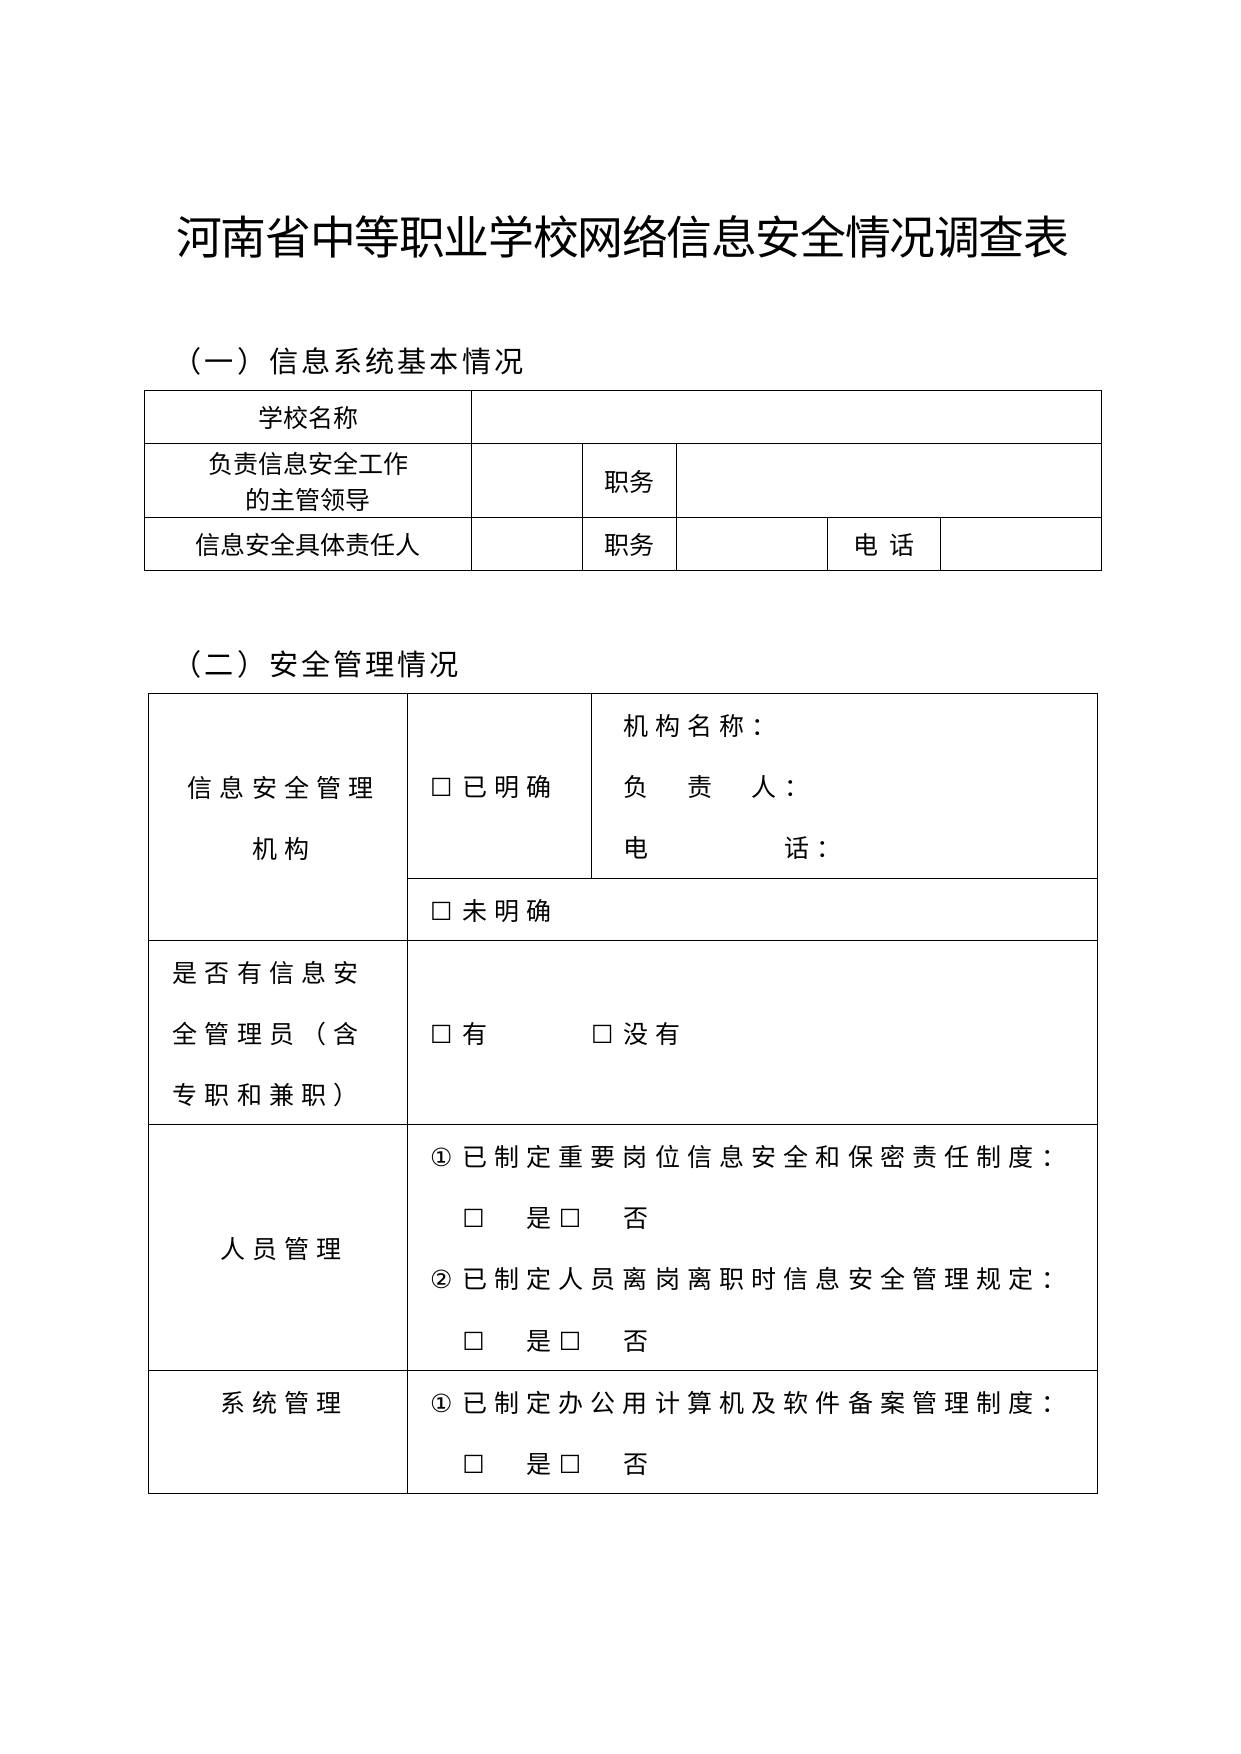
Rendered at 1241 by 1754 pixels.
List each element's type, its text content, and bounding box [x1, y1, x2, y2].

table_cell [677, 518, 827, 570]
text （一）信息系统基本情况 [172, 329, 1074, 390]
table_cell 已制定重要岗位信息安全和保密责任制度： 是 否 已制定人员离岗离职时信息安全管理规定： 是 否 [408, 1125, 1097, 1370]
table_header 已明确 [408, 694, 591, 878]
table_header [472, 391, 1101, 443]
table_cell 是否有信息安全管理员（含专职和兼职） [149, 941, 407, 1124]
table_cell 人员管理 [149, 1125, 407, 1370]
text （二）安全管理情况 [172, 632, 1074, 693]
table_cell 负责信息安全工作 的主管领导 [145, 444, 471, 517]
table_header 学校名称 [145, 391, 471, 443]
table_cell 电 话 [828, 518, 940, 570]
table_cell 职务 [583, 444, 676, 517]
table_header 机构名称： 负 责 人： 电 话： [592, 694, 1097, 878]
table_cell [677, 444, 1101, 517]
table_cell 未明确 [408, 879, 1097, 940]
table_cell 职务 [583, 518, 676, 570]
table_cell [472, 518, 582, 570]
table_cell 系统管理 [149, 1371, 407, 1493]
text 河南省中等职业学校网络信息安全情况调查表 [172, 201, 1074, 268]
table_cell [408, 1371, 1097, 1493]
table_cell [941, 518, 1101, 570]
table_header 信息安全管理机构 [149, 694, 407, 940]
table_cell 有 没有 [408, 941, 1097, 1124]
table_cell [472, 444, 582, 517]
table_cell 信息安全具体责任人 [145, 518, 471, 570]
